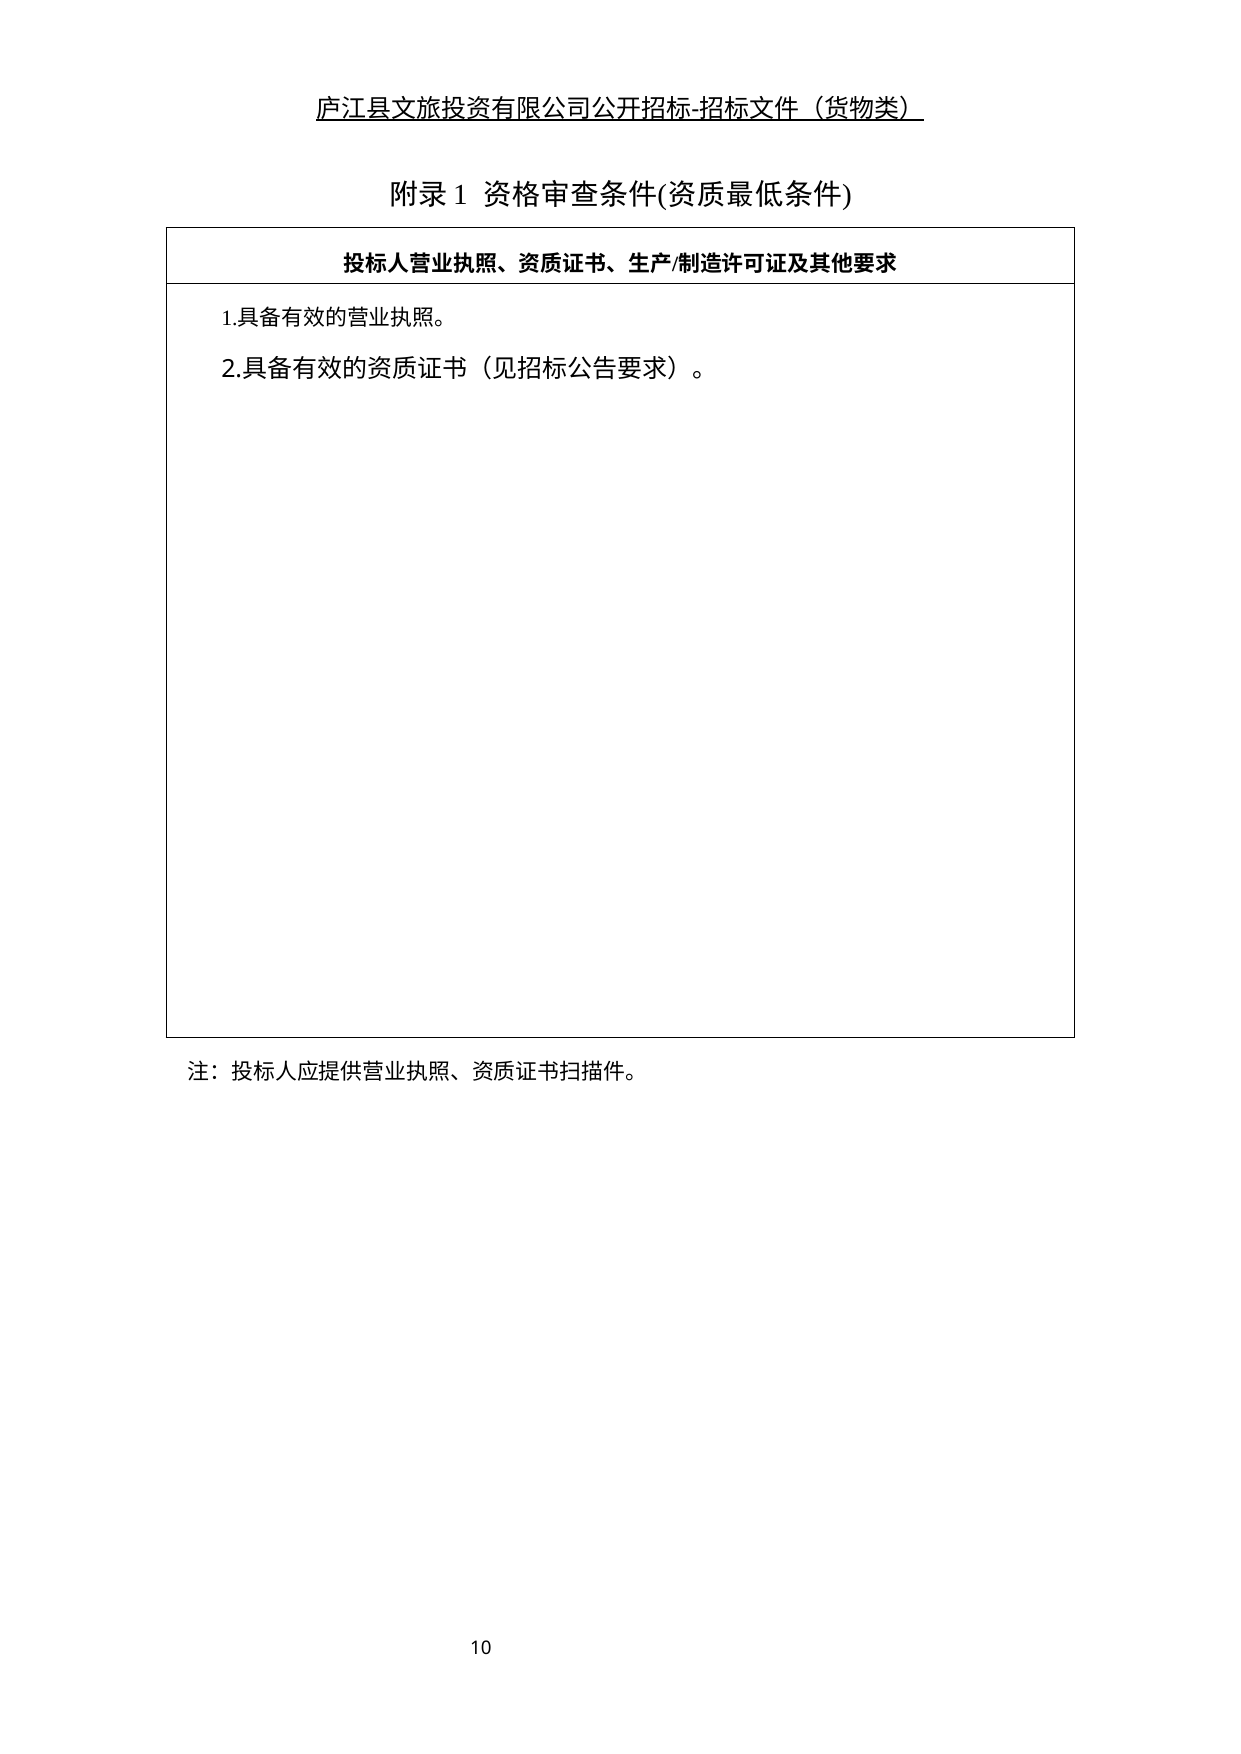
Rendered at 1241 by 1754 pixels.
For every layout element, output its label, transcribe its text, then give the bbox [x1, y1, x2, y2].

text 注：投标人应提供营业执照、资质证书扫描件。 [187, 1038, 1053, 1090]
table_header 投标人营业执照、资质证书、生产/制造许可证及其他要求 [167, 228, 1074, 283]
table_cell 1.具备有效的营业执照。 2.具备有效的资质证书（见招标公告要求）。 [167, 284, 1074, 1037]
subtitle 附录1 资格审查条件(资质最低条件) [187, 162, 1053, 214]
